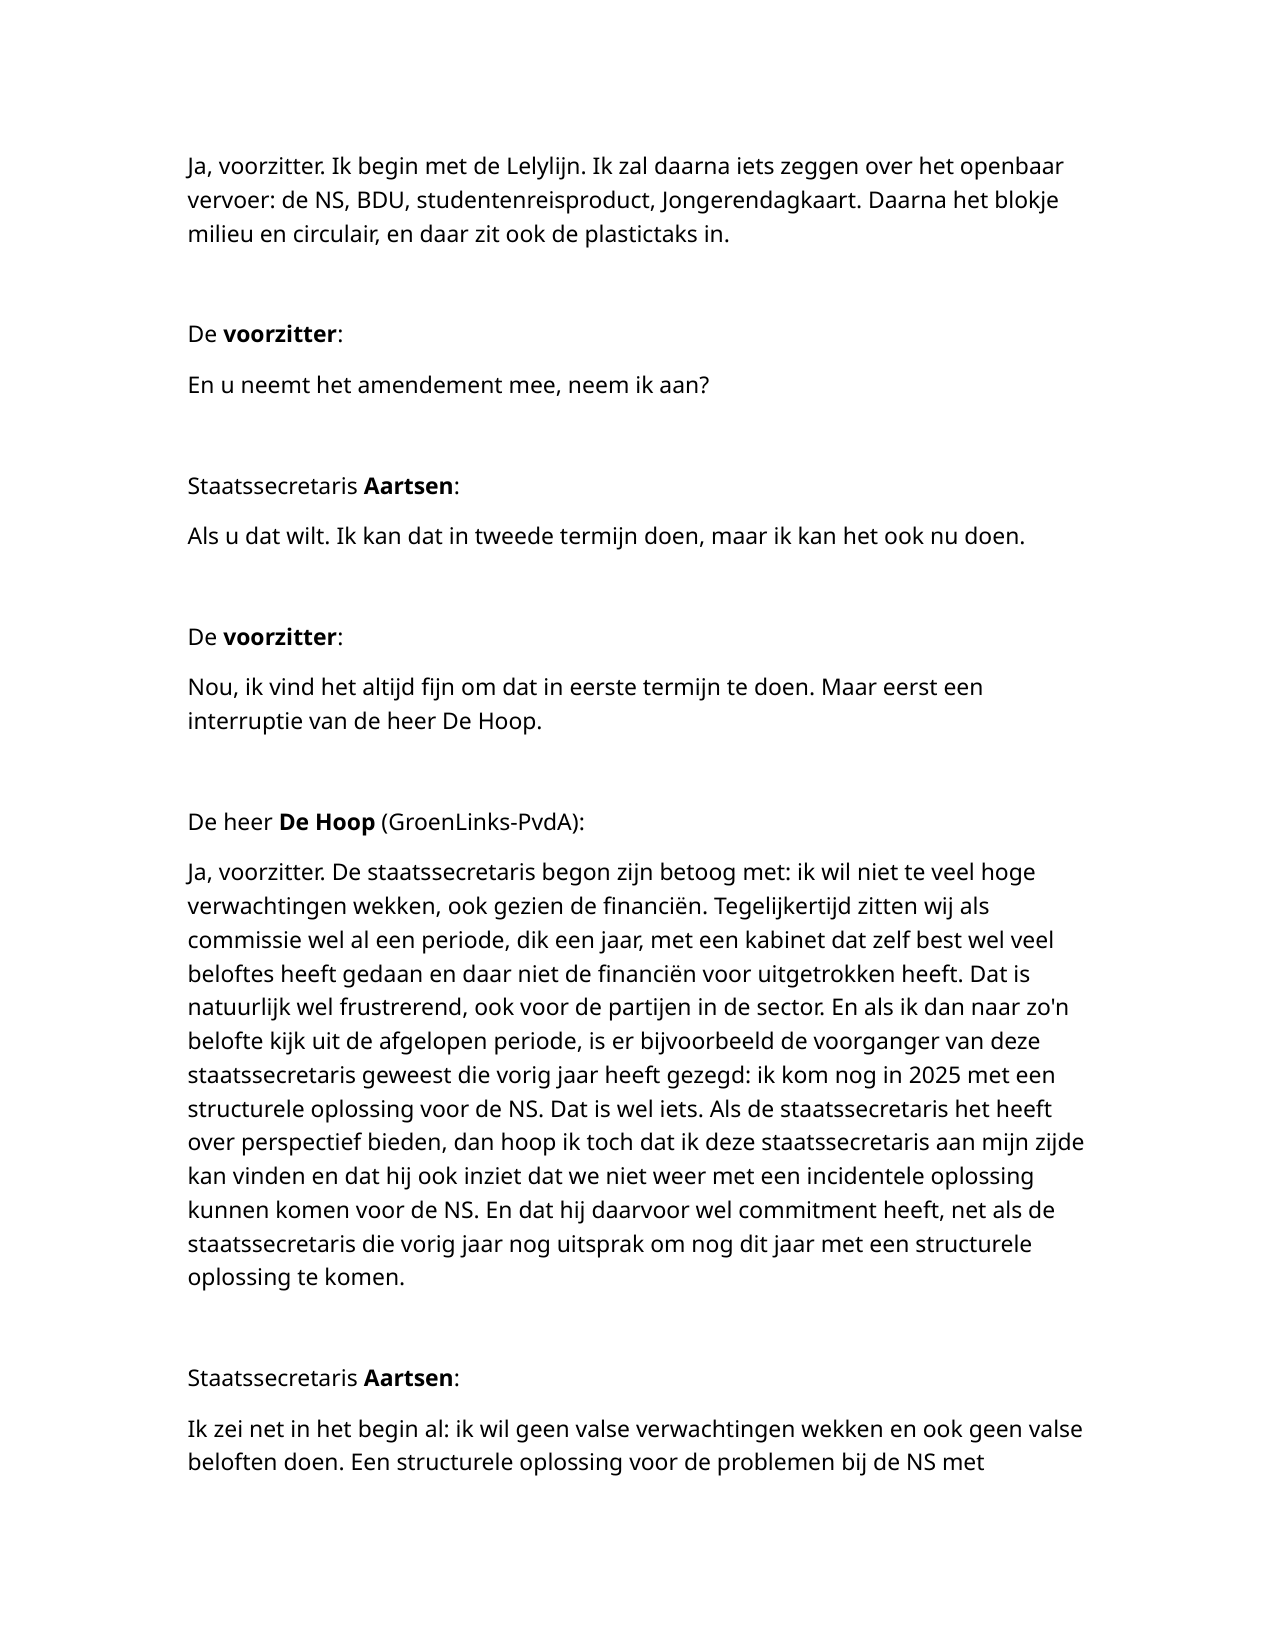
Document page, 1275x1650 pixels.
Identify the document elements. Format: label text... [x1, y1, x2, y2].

text Ja, voorzitter. Ik begin met de Lelylijn. Ik zal daarna iets zeggen over het openbaar vervoer: de NS, BDU, studentenreisproduct, Jongerendagkaart. Daarna het blokje milieu en circulair, en daar zit ook de plastictaks in. [187, 150, 1087, 249]
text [187, 1412, 1087, 1477]
text De voorzitter: [187, 621, 1087, 652]
text Als u dat wilt. Ik kan dat in tweede termijn doen, maar ik kan het ook nu doen. [187, 520, 1087, 551]
text De heer De Hoop (GroenLinks-PvdA): [187, 806, 1087, 837]
text En u neemt het amendement mee, neem ik aan? [187, 369, 1087, 400]
text De voorzitter: [187, 318, 1087, 349]
text Ja, voorzitter. De staatssecretaris begon zijn betoog met: ik wil niet te veel hoge verwachtingen wekken, ook gezien de financiën. Tegelijkertijd zitten wij als commissie wel al een periode, dik een jaar, met een kabinet dat zelf best wel veel beloftes heeft gedaan en daar niet de financiën voor uitgetrokken heeft. Dat is natuurlijk wel frustrerend, ook voor de partijen in de sector. En als ik dan naar zo'n belofte kijk uit de afgelopen periode, is er bijvoorbeeld de voorganger van deze staatssecretaris geweest die vorig jaar heeft gezegd: ik kom nog in 2025 met een structurele oplossing voor de NS. Dat is wel iets. Als de staatssecretaris het heeft over perspectief bieden, dan hoop ik toch dat ik deze staatssecretaris aan mijn zijde kan vinden en dat hij ook inziet dat we niet weer met een incidentele oplossing kunnen komen voor de NS. En dat hij daarvoor wel commitment heeft, net als de staatssecretaris die vorig jaar nog uitsprak om nog dit jaar met een structurele oplossing te komen. [187, 856, 1087, 1292]
text Nou, ik vind het altijd fijn om dat in eerste termijn te doen. Maar eerst een interruptie van de heer De Hoop. [187, 671, 1087, 736]
text Staatssecretaris Aartsen: [187, 469, 1087, 501]
text Staatssecretaris Aartsen: [187, 1362, 1087, 1393]
